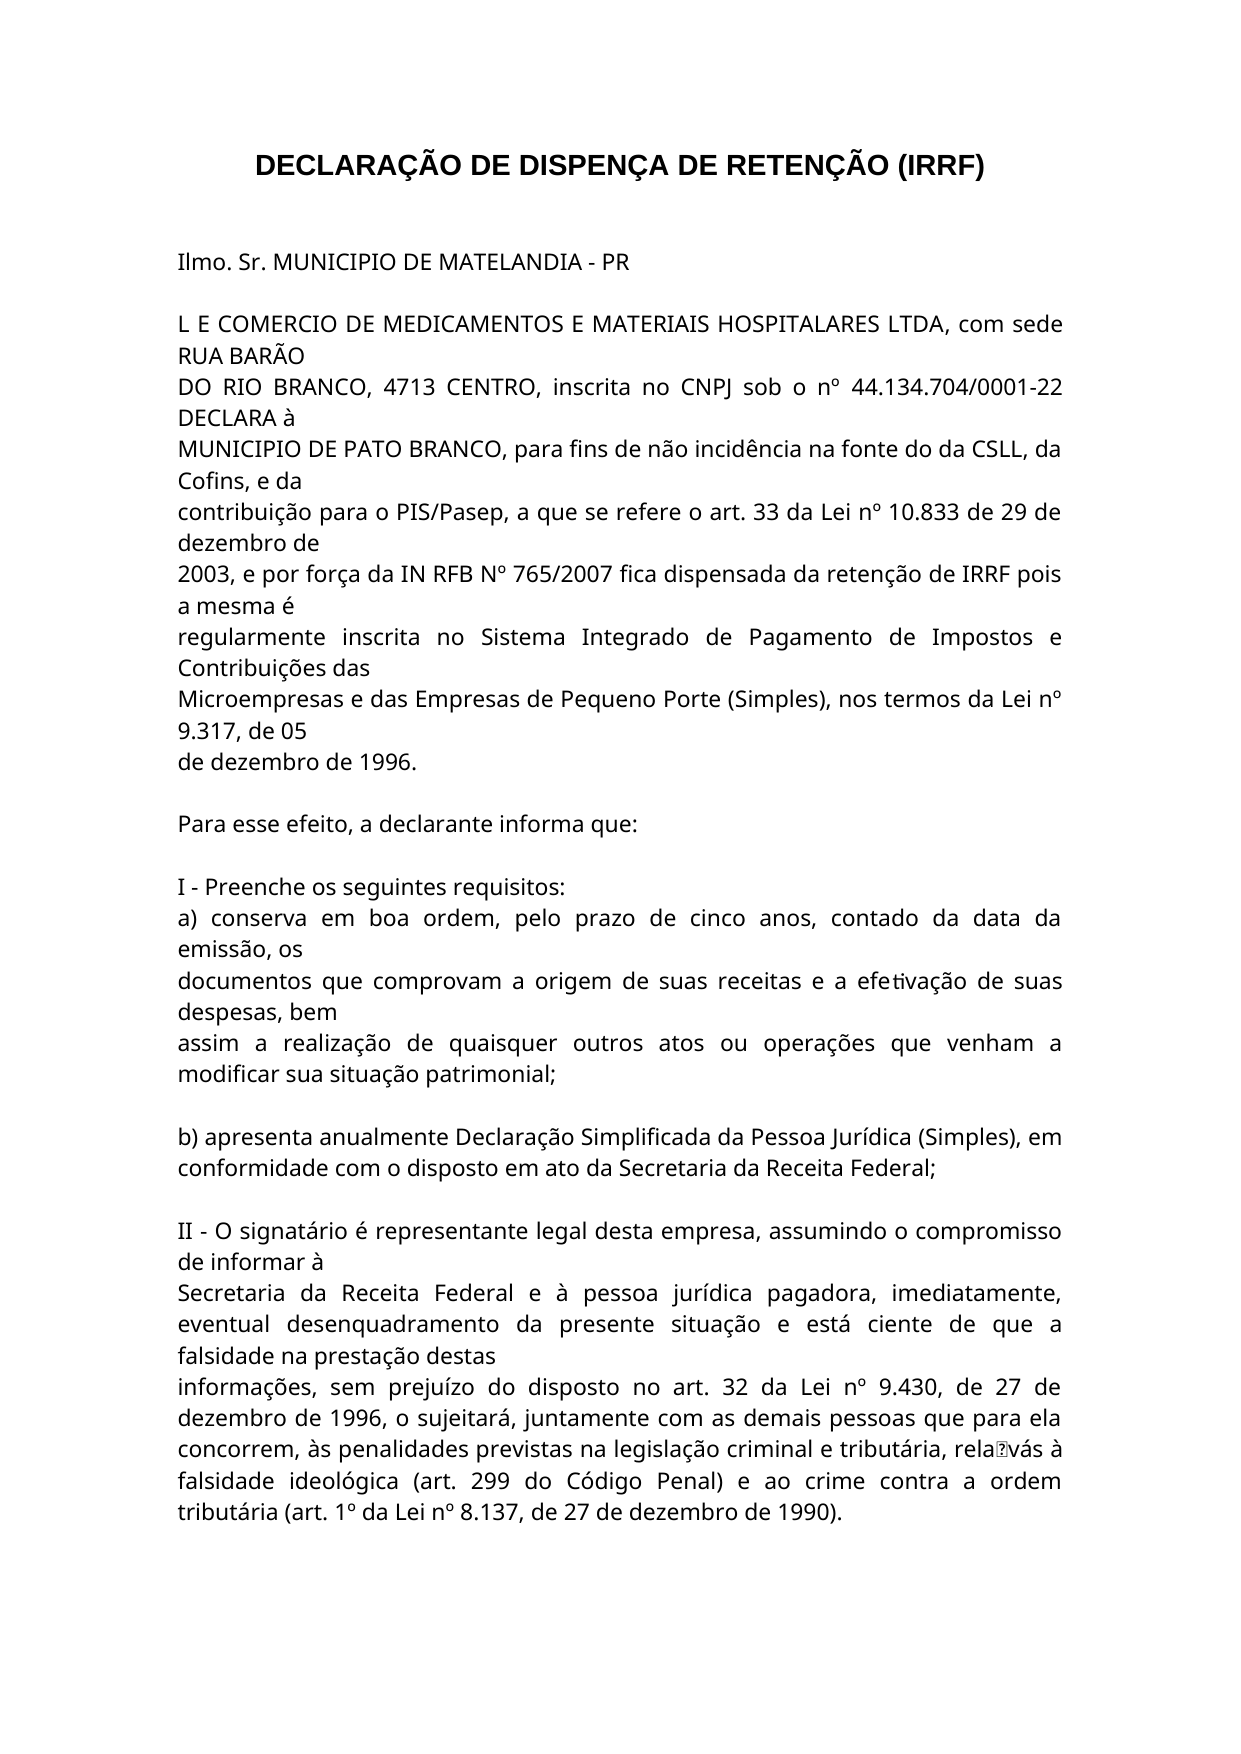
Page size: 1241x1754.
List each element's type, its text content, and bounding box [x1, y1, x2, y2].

text Ilmo. Sr. MUNICIPIO DE MATELANDIA - PR [177, 246, 1063, 277]
text contribuição para o PIS/Pasep, a que se refere o art. 33 da Lei nº 10.833 de 29 de dezembro de [177, 496, 1063, 558]
text informações, sem prejuízo do disposto no art. 32 da Lei nº 9.430, de 27 de dezembro de 1996, o sujeitará, juntamente com as demais pessoas que para ela concorrem, às penalidades previstas na legislação criminal e tributária, rela􀆟vás à falsidade ideológica (art. 299 do Código Penal) e ao crime contra a ordem tributária (art. 1º da Lei nº 8.137, de 27 de dezembro de 1990). [177, 1371, 1063, 1527]
text DO RIO BRANCO, 4713 CENTRO, inscrita no CNPJ sob o nº 44.134.704/0001-22 DECLARA à [177, 371, 1063, 433]
text MUNICIPIO DE PATO BRANCO, para fins de não incidência na fonte do da CSLL, da Cofins, e da [177, 433, 1063, 496]
text de dezembro de 1996. [177, 746, 1063, 777]
text L E COMERCIO DE MEDICAMENTOS E MATERIAIS HOSPITALARES LTDA, com sede RUA BARÃO [177, 308, 1063, 371]
text DECLARAÇÃO DE DISPENÇA DE RETENÇÃO (IRRF) [177, 148, 1063, 181]
text Microempresas e das Empresas de Pequeno Porte (Simples), nos termos da Lei nº 9.317, de 05 [177, 683, 1063, 746]
text b) apresenta anualmente Declaração Simplificada da Pessoa Jurídica (Simples), em conformidade com o disposto em ato da Secretaria da Receita Federal; [177, 1121, 1063, 1183]
text assim a realização de quaisquer outros atos ou operações que venham a modificar sua situação patrimonial; [177, 1027, 1063, 1090]
text Para esse efeito, a declarante informa que: [177, 808, 1063, 840]
text documentos que comprovam a origem de suas receitas e a efetivação de suas despesas, bem [177, 965, 1063, 1027]
text regularmente inscrita no Sistema Integrado de Pagamento de Impostos e Contribuições das [177, 621, 1063, 683]
text II - O signatário é representante legal desta empresa, assumindo o compromisso de informar à [177, 1215, 1063, 1277]
text I - Preenche os seguintes requisitos: [177, 871, 1063, 902]
text a) conserva em boa ordem, pelo prazo de cinco anos, contado da data da emissão, os [177, 902, 1063, 965]
text Secretaria da Receita Federal e à pessoa jurídica pagadora, imediatamente, eventual desenquadramento da presente situação e está ciente de que a falsidade na prestação destas [177, 1277, 1063, 1371]
text 2003, e por força da IN RFB Nº 765/2007 fica dispensada da retenção de IRRF pois a mesma é [177, 558, 1063, 621]
